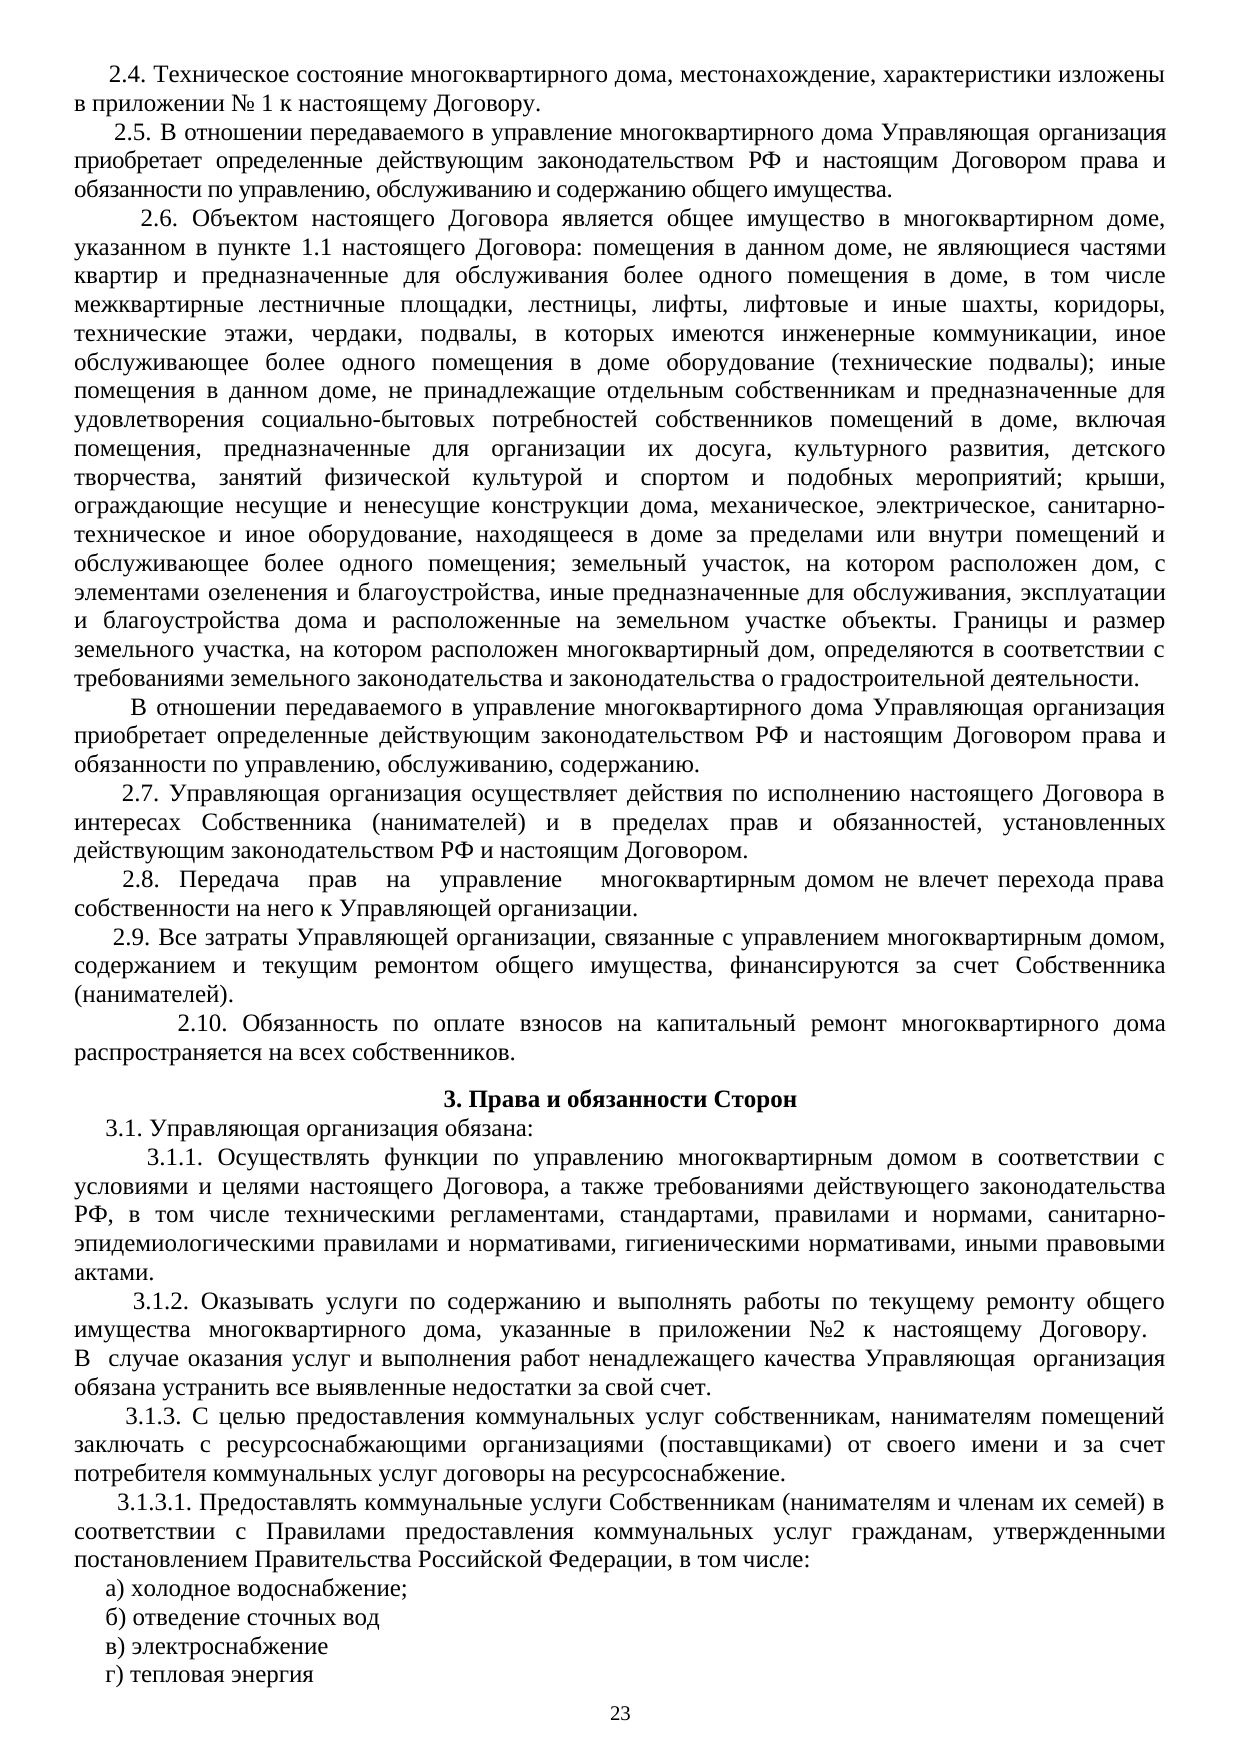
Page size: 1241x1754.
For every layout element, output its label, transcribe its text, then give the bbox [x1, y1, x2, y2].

text 3.1.3. С целью предоставления коммунальных услуг собственникам, нанимателям помещений заключать с ресурсоснабжающими организациями (поставщиками) от своего имени и за счет потребителя коммунальных услуг договоры на ресурсоснабжение. [74, 1401, 1167, 1487]
text 2.8. Передача прав на управление многоквартирным домом не влечет перехода права собственности на него к Управляющей организации. [74, 864, 1167, 922]
text 2.10. Обязанность по оплате взносов на капитальный ремонт многоквартирного дома распространяется на всех собственников. [74, 1008, 1167, 1065]
text 3.1.1. Осуществлять функции по управлению многоквартирным домом в соответствии с условиями и целями настоящего Договора, а также требованиями действующего законодательства РФ, в том числе техническими регламентами, стандартами, правилами и нормами, санитарно-эпидемиологическими правилами и нормативами, гигиеническими нормативами, иными правовыми актами. [74, 1142, 1167, 1286]
text в) электроснабжение [74, 1631, 1167, 1659]
text 3.1. Управляющая организация обязана: [74, 1113, 1167, 1142]
text 2.7. Управляющая организация осуществляет действия по исполнению настоящего Договора в интересах Собственника (нанимателей) и в пределах прав и обязанностей, установленных действующим законодательством РФ и настоящим Договором. [74, 778, 1167, 864]
text 2.6. Объектом настоящего Договора является общее имущество в многоквартирном доме, указанном в пункте 1.1 настоящего Договора: помещения в данном доме, не являющиеся частями квартир и предназначенные для обслуживания более одного помещения в доме, в том числе межквартирные лестничные площадки, лестницы, лифты, лифтовые и иные шахты, коридоры, технические этажи, чердаки, подвалы, в которых имеются инженерные коммуникации, иное обслуживающее более одного помещения в доме оборудование (технические подвалы); иные помещения в данном доме, не принадлежащие отдельным собственникам и предназначенные для удовлетворения социально-бытовых потребностей собственников помещений в доме, включая помещения, предназначенные для организации их досуга, культурного развития, детского творчества, занятий физической культурой и спортом и подобных мероприятий; крыши, ограждающие несущие и ненесущие конструкции дома, механическое, электрическое, санитарно-техническое и иное оборудование, находящееся в доме за пределами или внутри помещений и обслуживающее более одного помещения; земельный участок, на котором расположен дом, с элементами озеленения и благоустройства, иные предназначенные для обслуживания, эксплуатации и благоустройства дома и расположенные на земельном участке объекты. Границы и размер земельного участка, на котором расположен многоквартирный дом, определяются в соответствии с требованиями земельного законодательства и законодательства о градостроительной деятельности. [74, 203, 1167, 692]
text б) отведение сточных вод [74, 1602, 1167, 1631]
text 3. Права и обязанности Сторон [74, 1084, 1167, 1113]
text 2.5. В отношении передаваемого в управление многоквартирного дома Управляющая организация приобретает определенные действующим законодательством РФ и настоящим Договором права и обязанности по управлению, обслуживанию и содержанию общего имущества. [74, 117, 1167, 203]
text г) тепловая энергия [74, 1659, 1167, 1688]
text 2.4. Техническое состояние многоквартирного дома, местонахождение, характеристики изложены в приложении № 1 к настоящему Договору. [74, 59, 1167, 117]
text 3.1.3.1. Предоставлять коммунальные услуги Собственникам (нанимателям и членам их семей) в соответствии с Правилами предоставления коммунальных услуг гражданам, утвержденными постановлением Правительства Российской Федерации, в том числе: [74, 1487, 1167, 1573]
text 2.9. Все затраты Управляющей организации, связанные с управлением многоквартирным домом, содержанием и текущим ремонтом общего имущества, финансируются за счет Собственника (нанимателей). [74, 922, 1167, 1008]
text В отношении передаваемого в управление многоквартирного дома Управляющая организация приобретает определенные действующим законодательством РФ и настоящим Договором права и обязанности по управлению, обслуживанию, содержанию. [74, 692, 1167, 778]
text 3.1.2. Оказывать услуги по содержанию и выполнять работы по текущему ремонту общего имущества многоквартирного дома, указанные в приложении №2 к настоящему Договору. В случае оказания услуг и выполнения работ ненадлежащего качества Управляющая организация обязана устранить все выявленные недостатки за свой счет. [74, 1286, 1167, 1401]
text а) холодное водоснабжение; [74, 1573, 1167, 1602]
